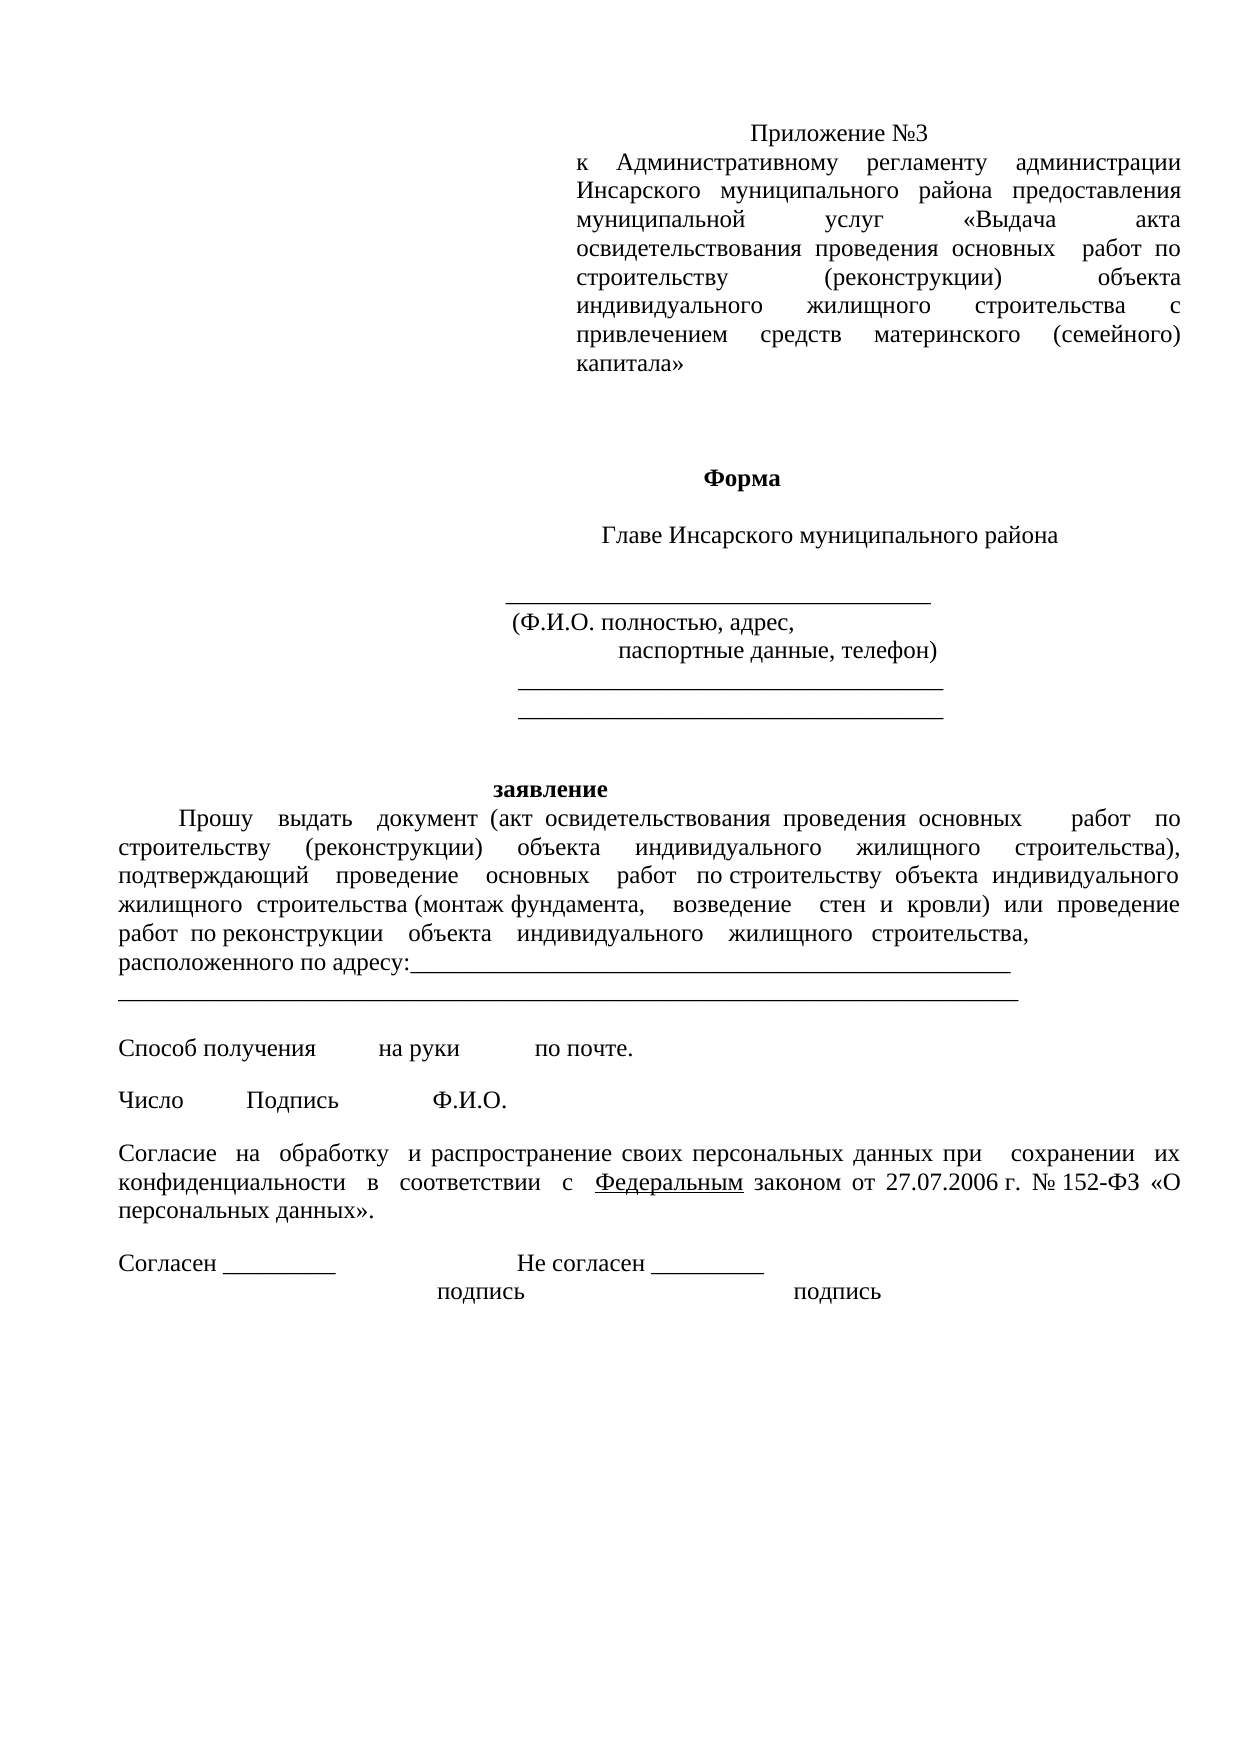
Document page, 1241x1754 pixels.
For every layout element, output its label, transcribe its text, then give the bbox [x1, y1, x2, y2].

text Согласен _________ Не согласен _________ [118, 1248, 1181, 1276]
text подпись подпись [118, 1276, 1181, 1305]
text __________________________________ [118, 578, 1181, 607]
text Приложение №3 [118, 118, 1181, 147]
text Форма [118, 463, 1181, 492]
text Главе Инсарского муниципального района [118, 521, 1181, 549]
text Прошу выдать документ (акт освидетельствования проведения основных работ по строительству (реконструкции) объекта индивидуального жилищного строительства), подтверждающий проведение основных работ по строительству объекта индивидуального жилищного строительства (монтаж фундамента, возведение стен и кровли) или проведение работ по реконструкции объекта индивидуального жилищного строительства, [118, 803, 1181, 947]
text __________________________________ [118, 693, 1181, 722]
text Согласие на обработку и распространение своих персональных данных при сохранении их конфиденциальности в соответствии с Федеральным законом от 27.07.2006 г. № 152-ФЗ «О персональных данных». [118, 1138, 1181, 1224]
text паспортные данные, телефон) [118, 636, 1181, 664]
text Способ получения на руки по почте. [118, 1033, 1181, 1062]
text заявление [118, 774, 1181, 803]
text (Ф.И.О. полностью, адрес, [118, 607, 1181, 636]
text __________________________________ [118, 664, 1181, 693]
text Число Подпись Ф.И.О. [118, 1085, 1181, 1114]
text к Административному регламенту администрации Инсарского муниципального района предоставления муниципальной услуг «Выдача акта освидетельствования проведения основных работ по строительству (реконструкции) объекта индивидуального жилищного строительства с привлечением средств материнского (семейного) капитала» [576, 147, 1181, 377]
text расположенного по адресу:________________________________________________ [118, 947, 1181, 976]
text ________________________________________________________________________ [118, 976, 1181, 1004]
